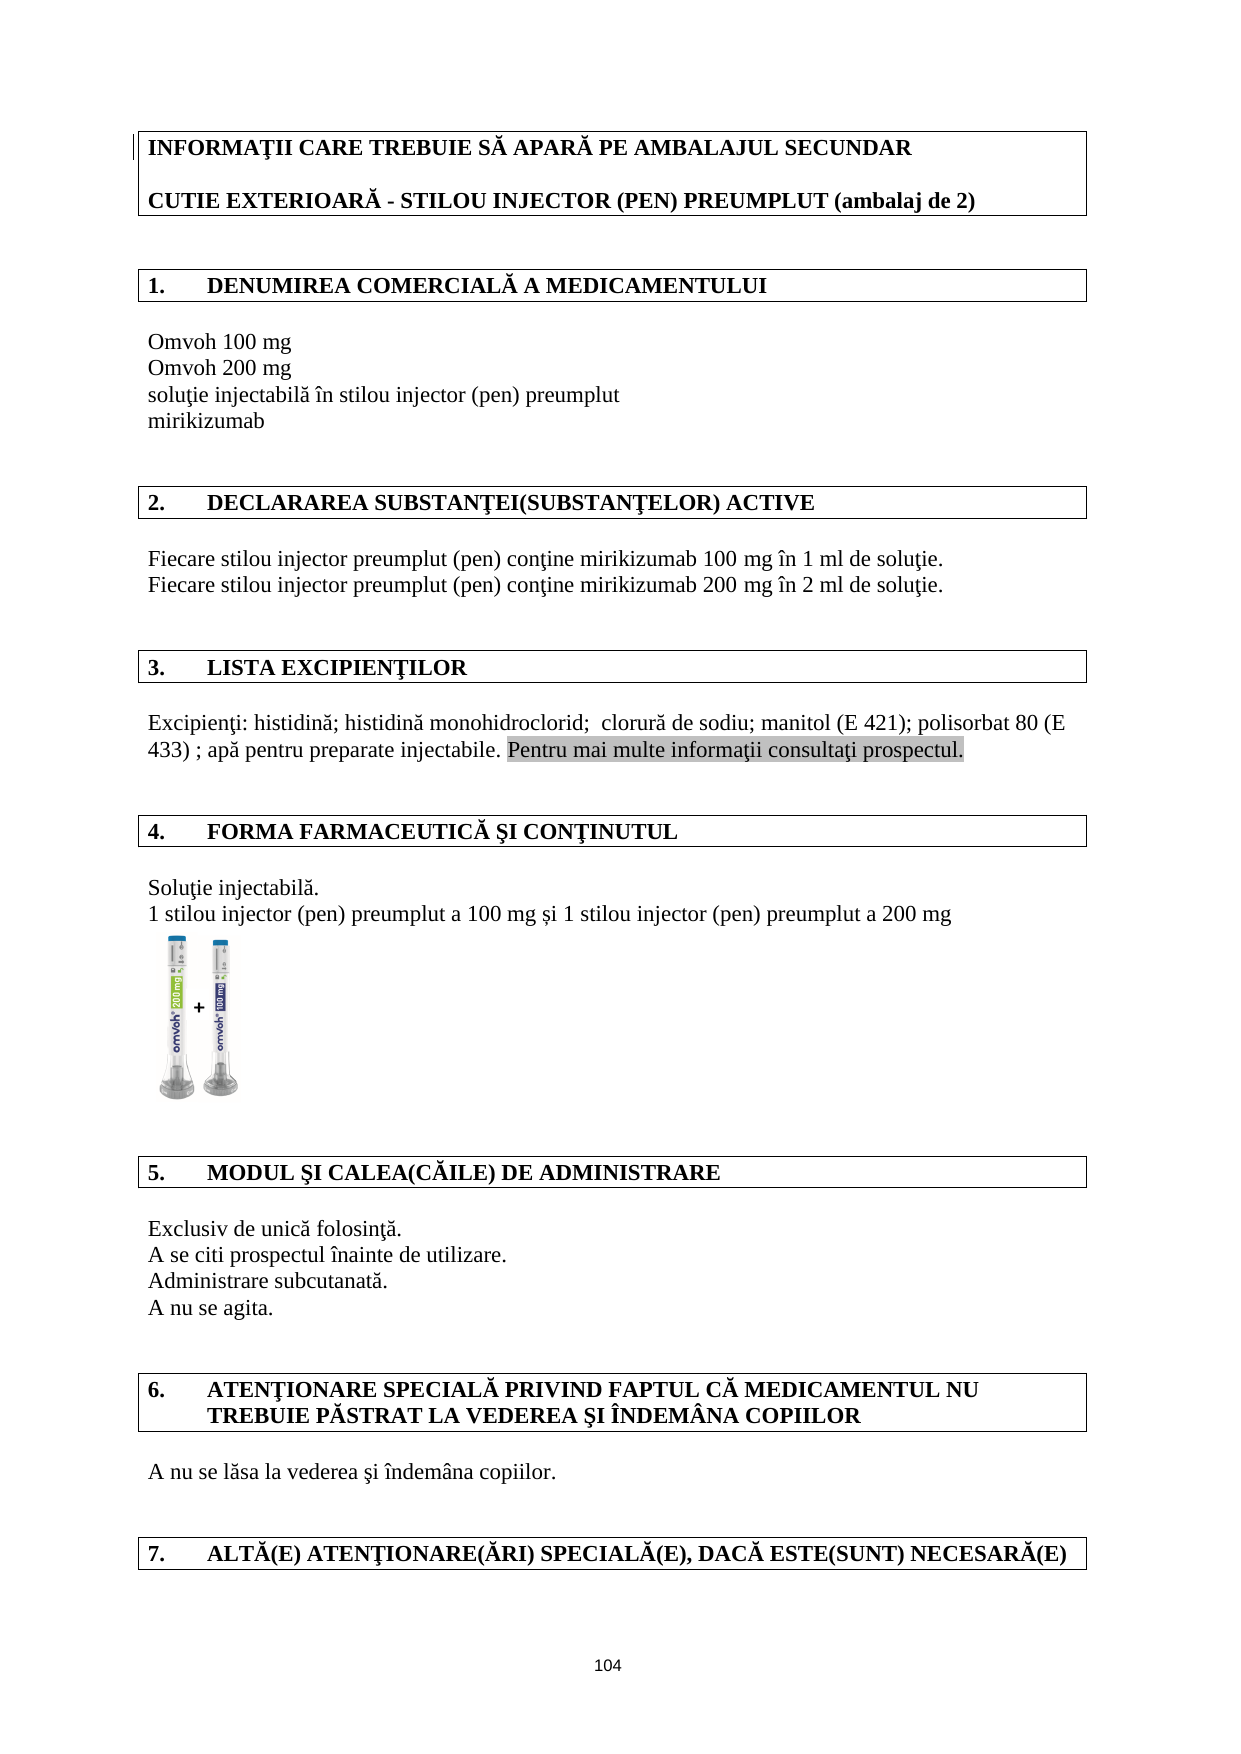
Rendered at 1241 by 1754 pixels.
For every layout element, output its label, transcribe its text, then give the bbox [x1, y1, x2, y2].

text A nu se lăsa la vederea şi îndemâna copiilor. [148, 1458, 1078, 1484]
text 3. LISTA EXCIPIENŢILOR [139, 651, 1086, 682]
text 5. MODUL ŞI CALEA(CĂILE) DE ADMINISTRARE [139, 1157, 1086, 1187]
text Fiecare stilou injector preumplut (pen) conţine mirikizumab 100 mg în 1 ml de soluţie. [148, 545, 1078, 571]
text A nu se agita. [148, 1294, 1078, 1320]
text Soluţie injectabilă. [148, 874, 1078, 900]
text CUTIE EXTERIOARĂ - STILOU INJECTOR (PEN) PREUMPLUT (ambalaj de 2) [139, 184, 1086, 215]
text 4. FORMA FARMACEUTICĂ ŞI CONŢINUTUL [139, 816, 1086, 846]
text 6. ATENŢIONARE SPECIALĂ PRIVIND FAPTUL CĂ MEDICAMENTUL NU TREBUIE PĂSTRAT LA VEDEREA ŞI ÎNDEMÂNA COPIILOR [139, 1374, 1086, 1431]
text 1 stilou injector (pen) preumplut a 100 mg și 1 stilou injector (pen) preumplut a 200 mg [148, 900, 1078, 926]
text 1. DENUMIREA COMERCIALĂ A MEDICAMENTULUI [139, 270, 1086, 301]
text A se citi prospectul înainte de utilizare. [148, 1241, 1078, 1267]
text 2. DECLARAREA SUBSTANŢEI(SUBSTANŢELOR) ACTIVE [139, 487, 1086, 518]
text soluţie injectabilă în stilou injector (pen) preumplut [148, 381, 1078, 407]
text 7. ALTĂ(E) ATENŢIONARE(ĂRI) SPECIALĂ(E), DACĂ ESTE(SUNT) NECESARĂ(E) [139, 1538, 1086, 1569]
text mirikizumab [148, 407, 1078, 433]
picture [147, 926, 242, 1104]
text Omvoh 200 mg [148, 354, 1078, 381]
text Omvoh 100 mg [148, 328, 1078, 354]
text Fiecare stilou injector preumplut (pen) conţine mirikizumab 200 mg în 2 ml de soluţie. [148, 571, 1078, 598]
text Excipienţi: histidină; histidină monohidroclorid; clorură de sodiu; manitol (E 421); polisorbat 80 (E 433) ; apă pentru preparate injectabile. Pentru mai multe informaţii consultaţi prospectul. [148, 709, 1078, 762]
text Administrare subcutanată. [148, 1267, 1078, 1294]
text INFORMAŢII CARE TREBUIE SĂ APARĂ PE AMBALAJUL SECUNDAR [139, 132, 1086, 160]
text Exclusiv de unică folosinţă. [148, 1215, 1078, 1241]
